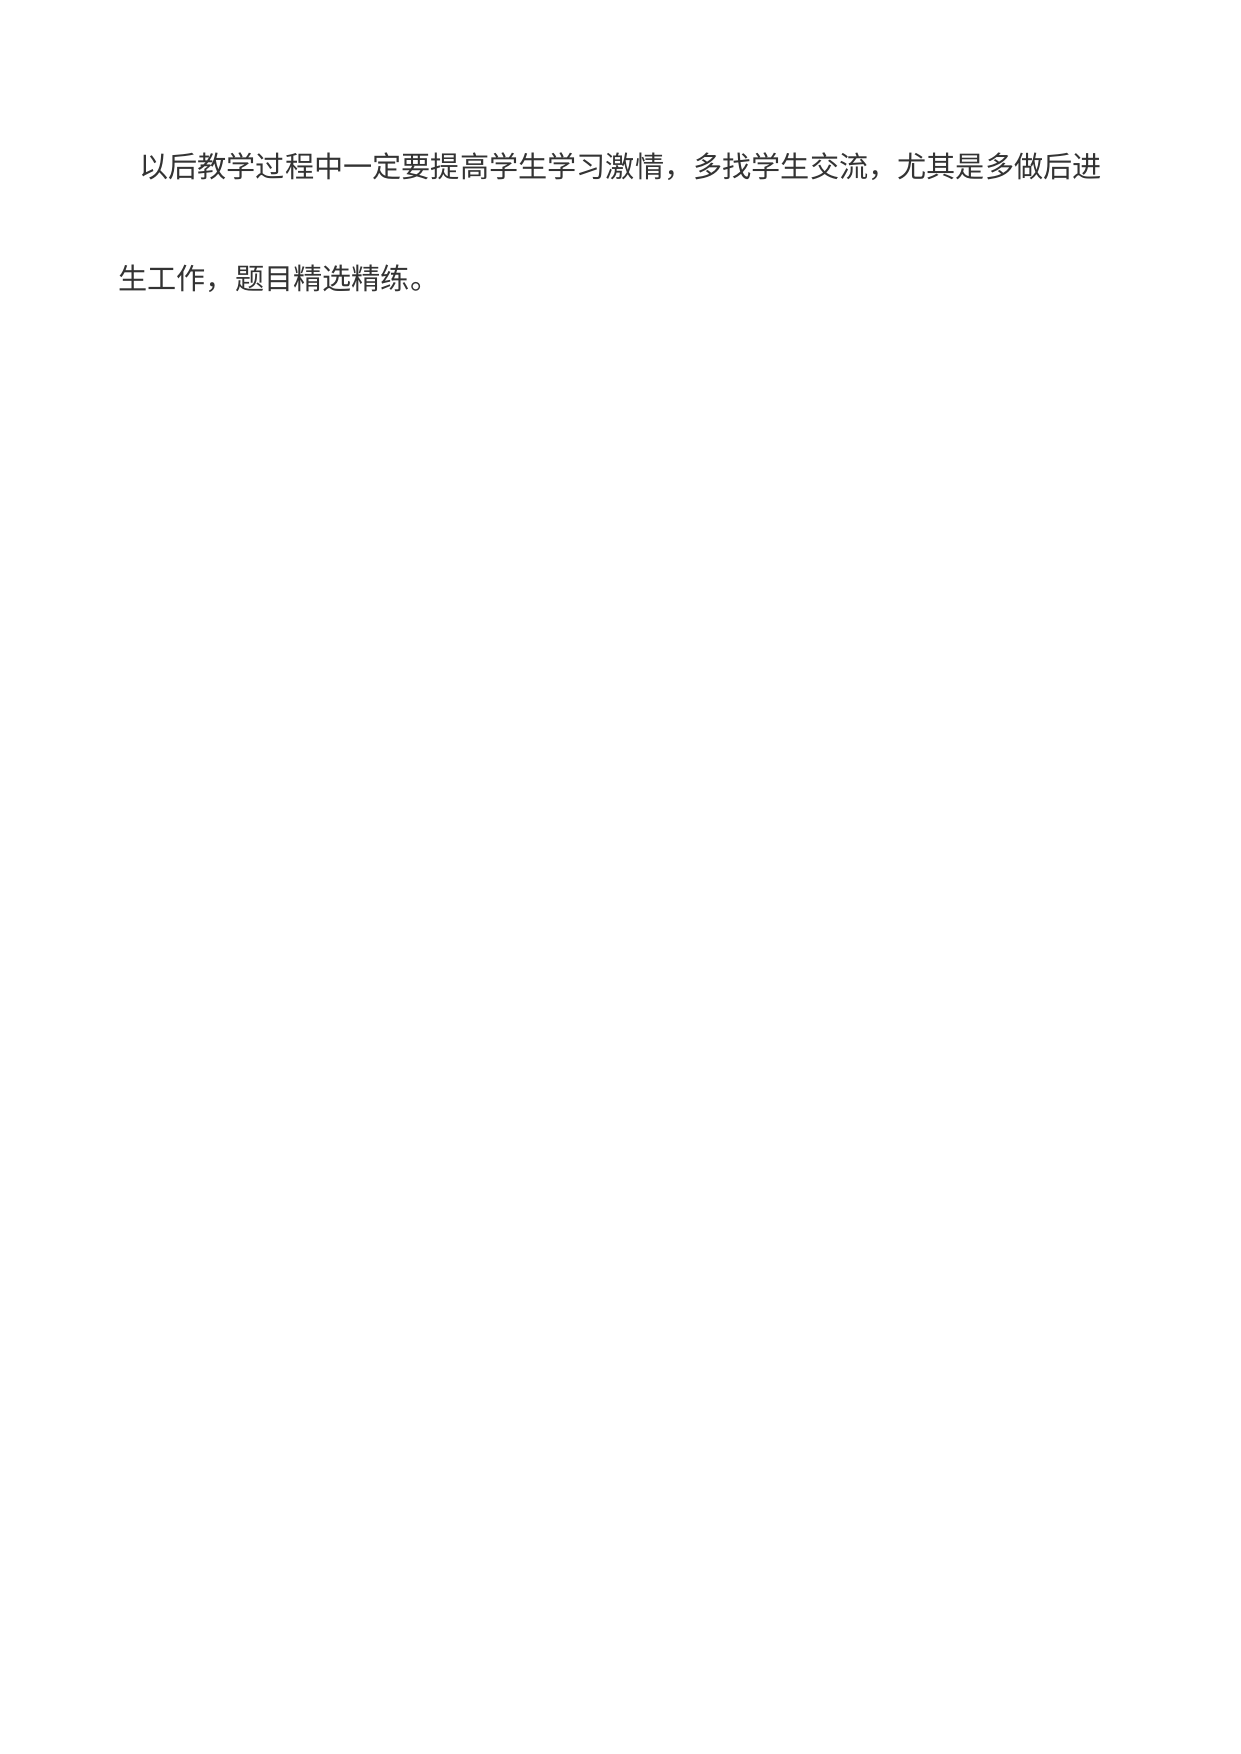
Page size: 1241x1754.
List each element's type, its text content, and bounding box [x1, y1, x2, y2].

text 以后教学过程中一定要提高学生学习激情，多找学生交流，尤其是多做后进生工作，题目精选精练。 [118, 127, 1122, 314]
